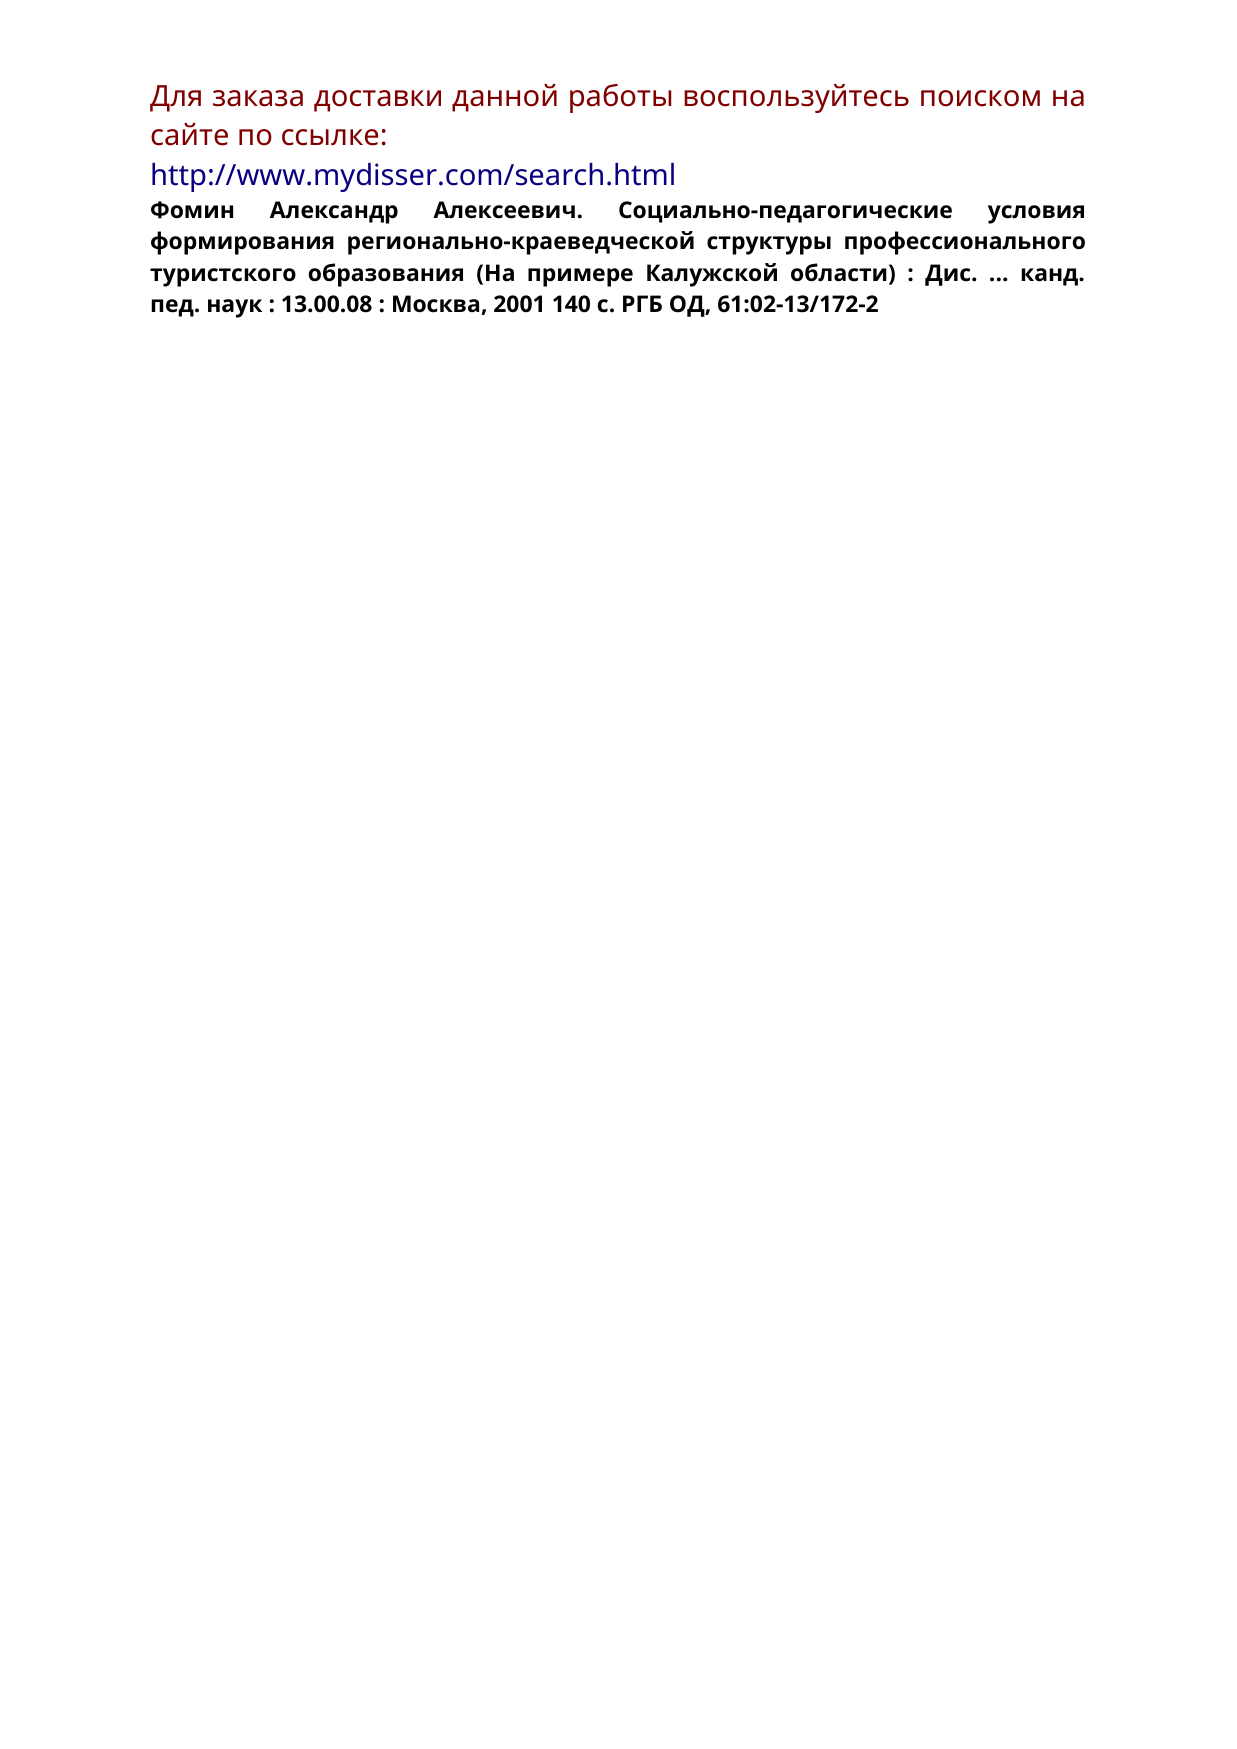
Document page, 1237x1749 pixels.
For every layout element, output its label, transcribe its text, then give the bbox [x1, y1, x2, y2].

text Фомин Александр Алексеевич. Социально-педагогические условия формирования регионально-краеведческой структуры профессионального туристского образования (На примере Калужской области) : Дис. ... канд. пед. наук : 13.00.08 : Москва, 2001 140 c. РГБ ОД, 61:02-13/172-2 [150, 194, 1086, 319]
